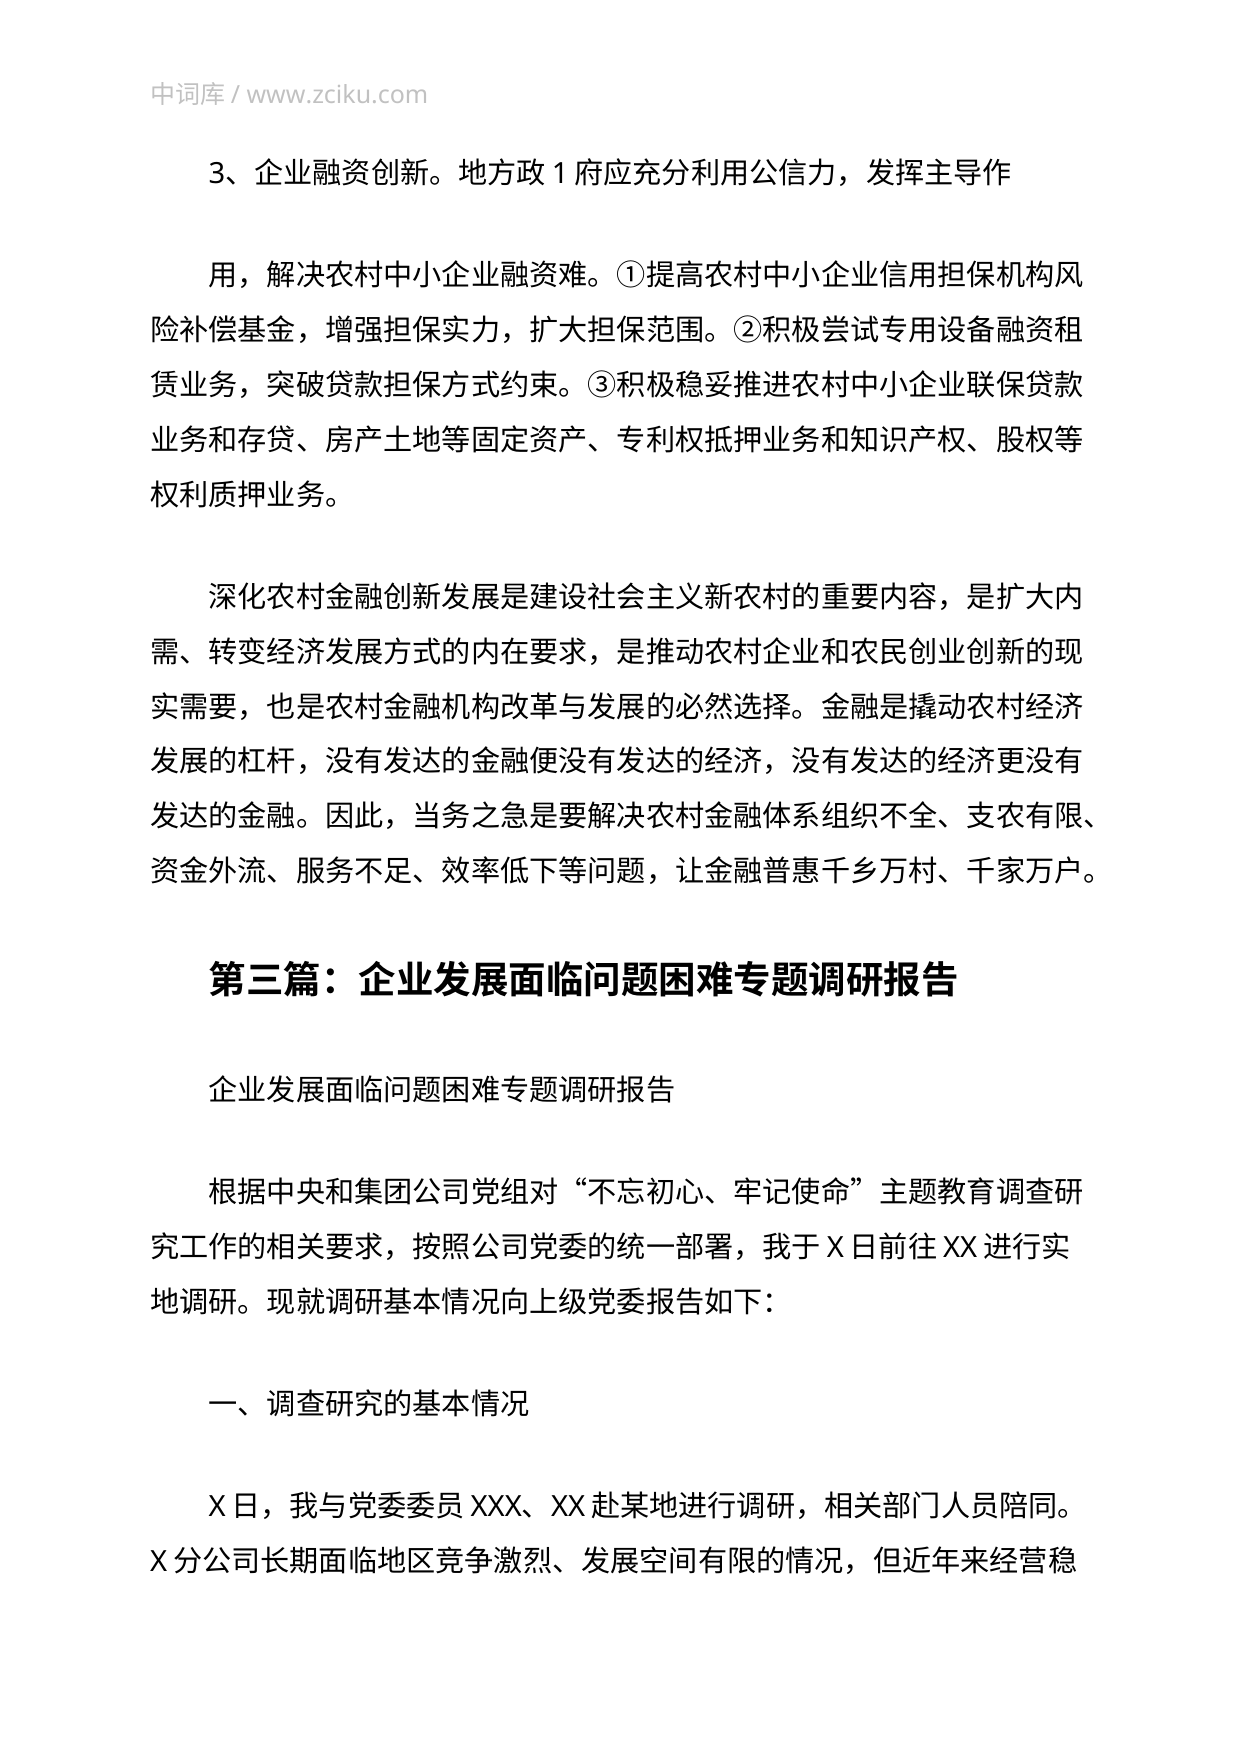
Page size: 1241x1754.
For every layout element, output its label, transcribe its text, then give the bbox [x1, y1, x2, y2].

text 根据中央和集团公司党组对“不忘初心、牢记使命”主题教育调查研究工作的相关要求，按照公司党委的统一部署，我于X日前往XX进行实地调研。现就调研基本情况向上级党委报告如下： [150, 1169, 1090, 1321]
text 一、调查研究的基本情况 [150, 1380, 1090, 1423]
text 第三篇：企业发展面临问题困难专题调研报告 [150, 949, 1090, 1004]
text 用，解决农村中小企业融资难。①提高农村中小企业信用担保机构风险补偿基金，增强担保实力，扩大担保范围。②积极尝试专用设备融资租赁业务，突破贷款担保方式约束。③积极稳妥推进农村中小企业联保贷款业务和存贷、房产土地等固定资产、专利权抵押业务和知识产权、股权等权利质押业务。 [150, 252, 1090, 514]
text 深化农村金融创新发展是建设社会主义新农村的重要内容，是扩大内需、转变经济发展方式的内在要求，是推动农村企业和农民创业创新的现实需要，也是农村金融机构改革与发展的必然选择。金融是撬动农村经济发展的杠杆，没有发达的金融便没有发达的经济，没有发达的经济更没有发达的金融。因此，当务之急是要解决农村金融体系组织不全、支农有限、资金外流、服务不足、效率低下等问题，让金融普惠千乡万村、千家万户。 [150, 573, 1090, 890]
text 3、企业融资创新。地方政1府应充分利用公信力，发挥主导作 [150, 150, 1090, 192]
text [150, 1482, 1090, 1579]
text 企业发展面临问题困难专题调研报告 [150, 1067, 1090, 1109]
